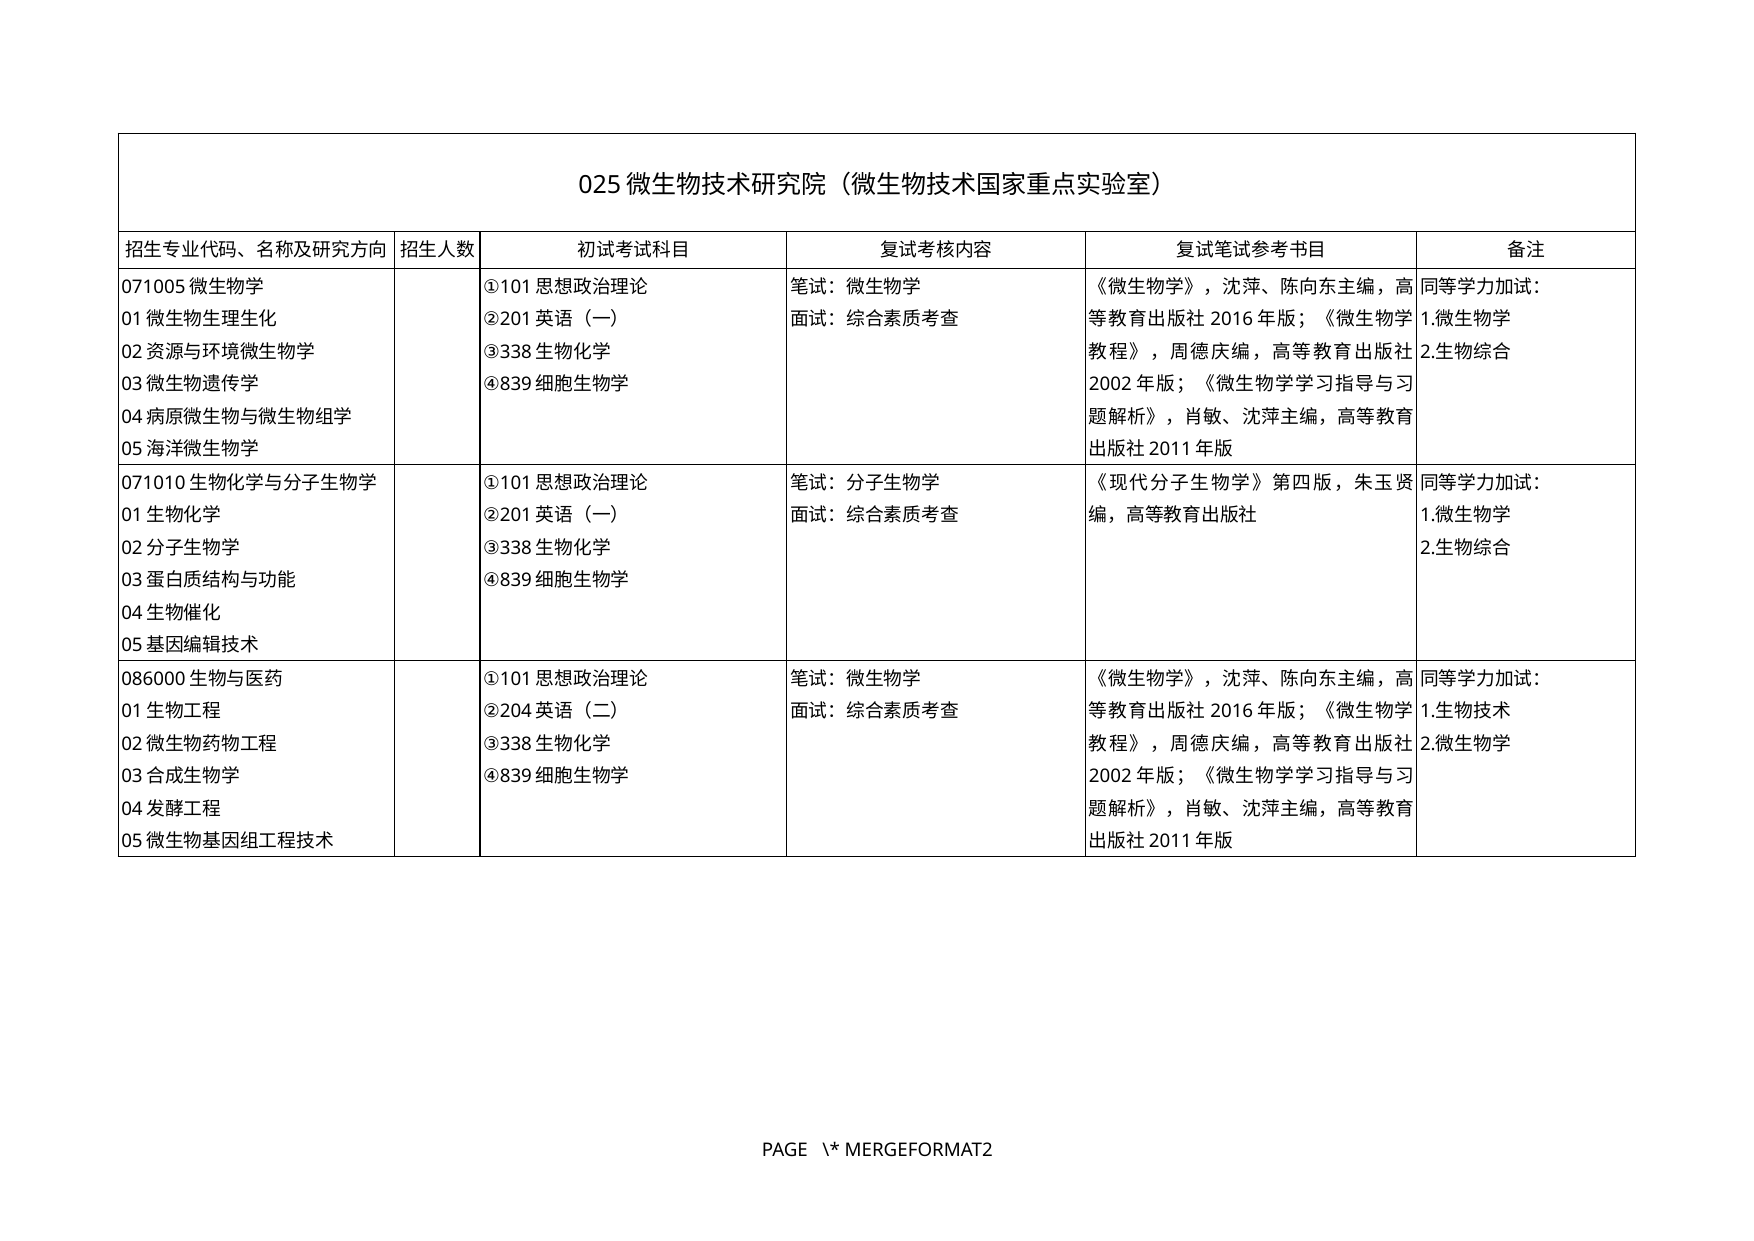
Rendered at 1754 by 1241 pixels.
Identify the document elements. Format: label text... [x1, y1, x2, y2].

table_cell 同等学力加试： 1.微生物学 2.生物综合 [1417, 269, 1635, 464]
table_cell 071010生物化学与分子生物学 01生物化学 02分子生物学 03蛋白质结构与功能 04生物催化 05基因编辑技术 [119, 465, 394, 660]
table_cell 071005微生物学 01微生物生理生化 02资源与环境微生物学 03微生物遗传学 04病原微生物与微生物组学 05海洋微生物学 [119, 269, 394, 464]
table_cell [395, 269, 479, 464]
table_cell 《微生物学》，沈萍、陈向东主编，高等教育出版社2016年版；《微生物学教程》，周德庆编，高等教育出版社2002年版；《微生物学学习指导与习题解析》，肖敏、沈萍主编，高等教育出版社2011年版 [1086, 661, 1416, 856]
table_cell ①101思想政治理论 ②201英语（一） ③338生物化学 ④839细胞生物学 [481, 465, 786, 660]
table_cell 复试笔试参考书目 [1086, 232, 1416, 268]
table_cell 同等学力加试： 1.微生物学 2.生物综合 [1417, 465, 1635, 660]
table_cell [395, 661, 479, 856]
table_header 025微生物技术研究院（微生物技术国家重点实验室） [119, 134, 1635, 231]
table_cell ①101思想政治理论 ②204英语（二） ③338生物化学 ④839细胞生物学 [481, 661, 786, 856]
table_cell 备注 [1417, 232, 1635, 268]
table_cell 笔试：微生物学 面试：综合素质考查 [787, 269, 1085, 464]
table_cell 086000生物与医药 01生物工程 02微生物药物工程 03合成生物学 04发酵工程 05微生物基因组工程技术 [119, 661, 394, 856]
table_cell 《微生物学》，沈萍、陈向东主编，高等教育出版社2016年版；《微生物学教程》，周德庆编，高等教育出版社2002年版；《微生物学学习指导与习题解析》，肖敏、沈萍主编，高等教育出版社2011年版 [1086, 269, 1416, 464]
table_cell 初试考试科目 [481, 232, 786, 268]
table_cell 笔试：分子生物学 面试：综合素质考查 [787, 465, 1085, 660]
table_cell 复试考核内容 [787, 232, 1085, 268]
table_cell [395, 465, 479, 660]
table_cell 招生人数 [395, 232, 479, 268]
table_cell ①101思想政治理论 ②201英语（一） ③338生物化学 ④839细胞生物学 [481, 269, 786, 464]
table_cell 同等学力加试： 1.生物技术 2.微生物学 [1417, 661, 1635, 856]
table_cell 笔试：微生物学 面试：综合素质考查 [787, 661, 1085, 856]
table_cell 招生专业代码、名称及研究方向 [119, 232, 394, 268]
table_cell 《现代分子生物学》第四版，朱玉贤编，高等教育出版社 [1086, 465, 1416, 660]
